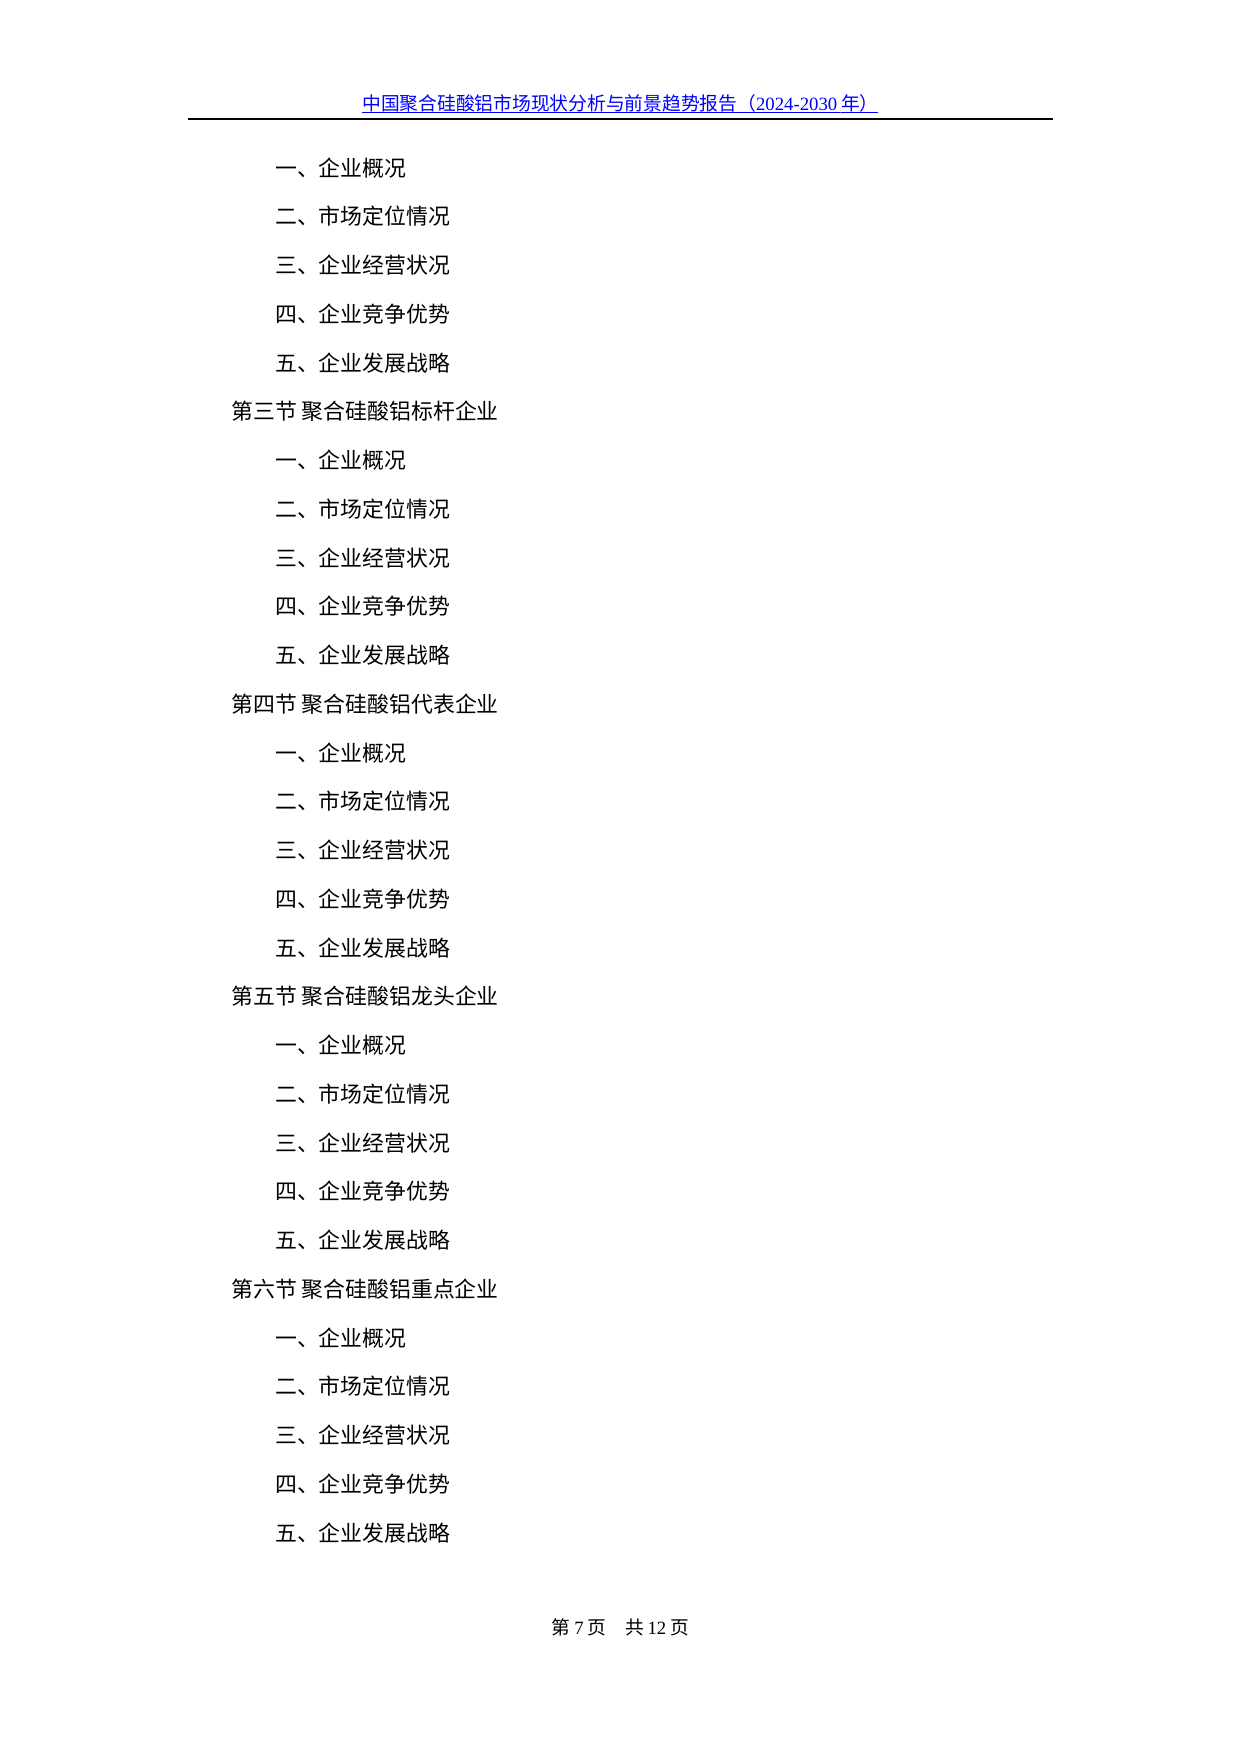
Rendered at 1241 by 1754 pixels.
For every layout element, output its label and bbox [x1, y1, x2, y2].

text [187, 150, 1053, 1548]
